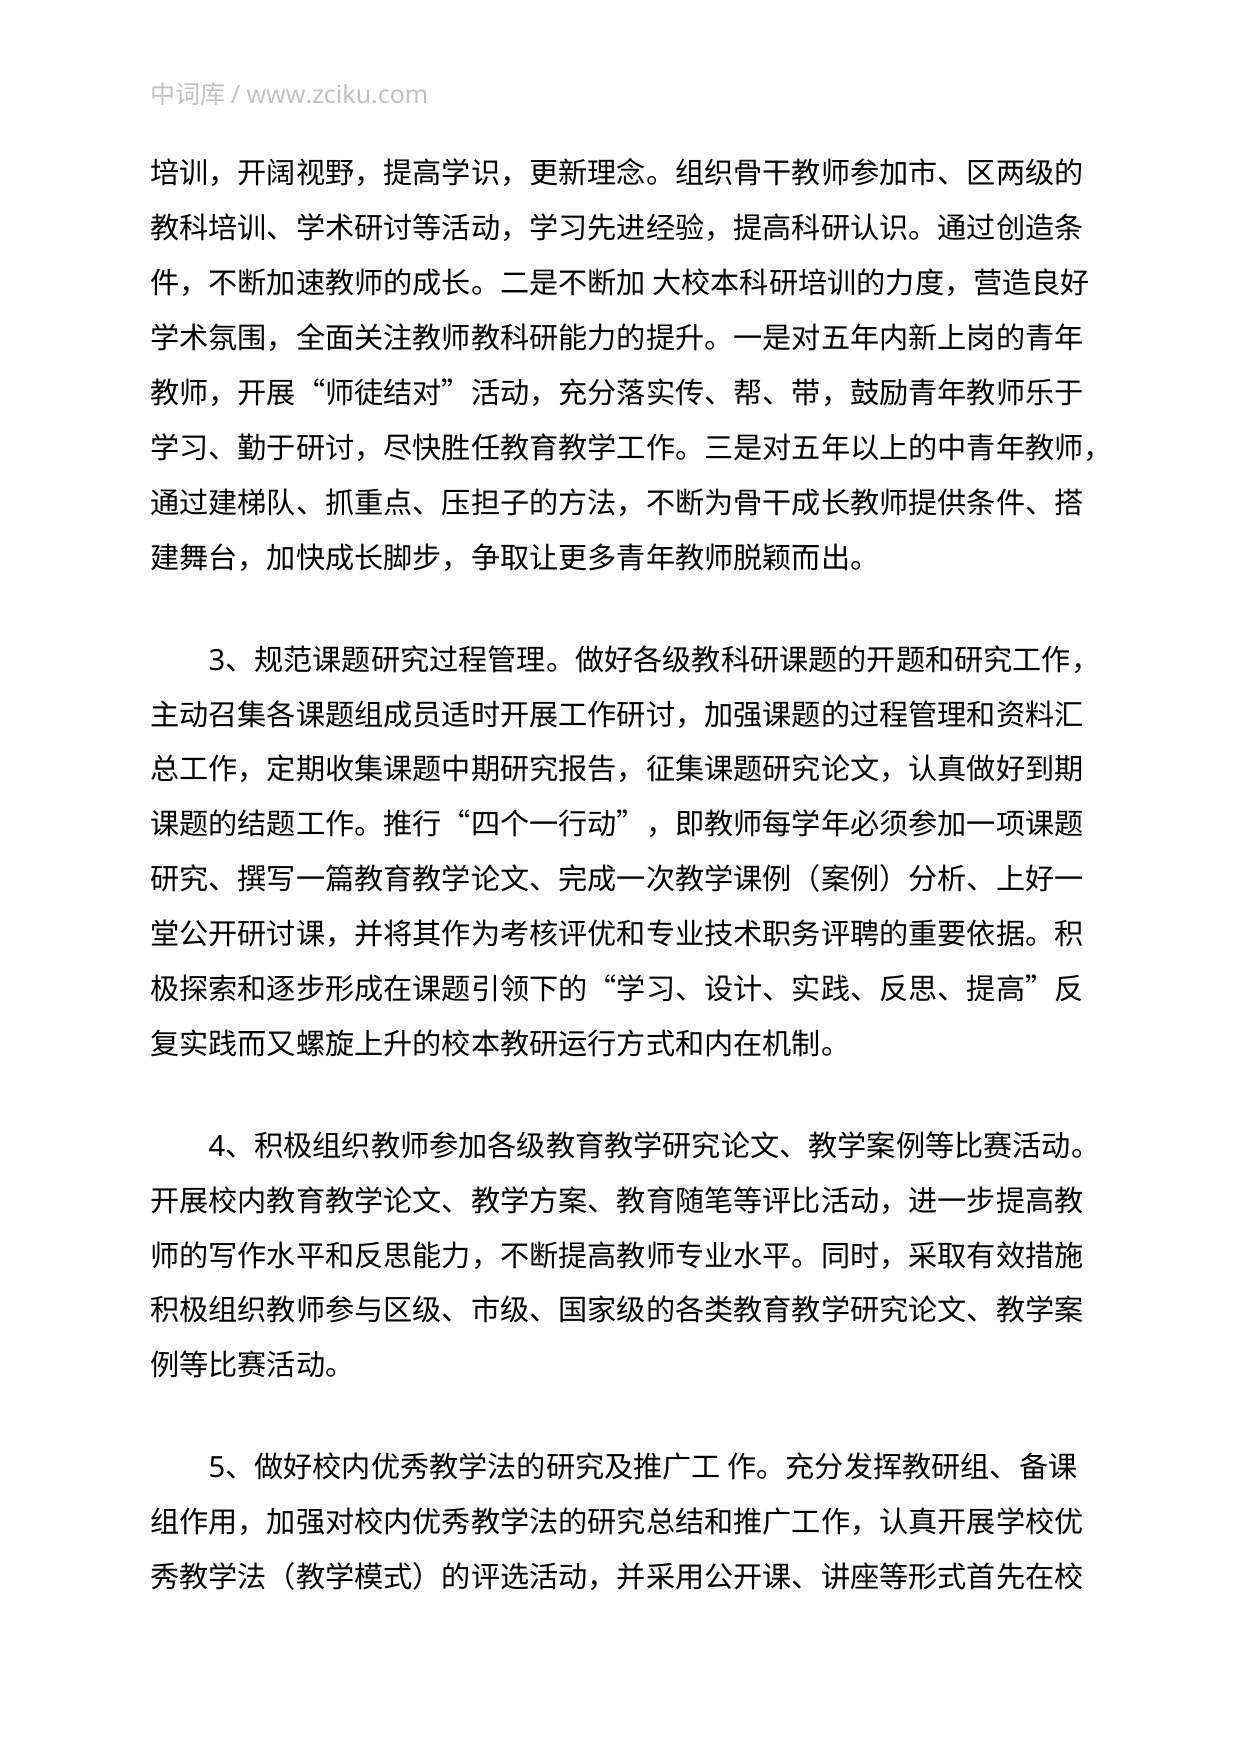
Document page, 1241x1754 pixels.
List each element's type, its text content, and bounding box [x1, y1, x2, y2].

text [150, 1444, 1090, 1596]
text 4、积极组织教师参加各级教育教学研究论文、教学案例等比赛活动。开展校内教育教学论文、教学方案、教育随笔等评比活动，进一步提高教师的写作水平和反思能力，不断提高教师专业水平。同时，采取有效措施积极组织教师参与区级、市级、国家级的各类教育教学研究论文、教学案例等比赛活动。 [150, 1122, 1090, 1384]
text 3、规范课题研究过程管理。做好各级教科研课题的开题和研究工作，主动召集各课题组成员适时开展工作研讨，加强课题的过程管理和资料汇总工作，定期收集课题中期研究报告，征集课题研究论文，认真做好到期课题的结题工作。推行“四个一行动”，即教师每学年必须参加一项课题研究、撰写一篇教育教学论文、完成一次教学课例（案例）分析、上好一堂公开研讨课，并将其作为考核评优和专业技术职务评聘的重要依据。积极探索和逐步形成在课题引领下的“学习、设计、实践、反思、提高”反复实践而又螺旋上升的校本教研运行方式和内在机制。 [150, 636, 1090, 1063]
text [150, 150, 1090, 577]
